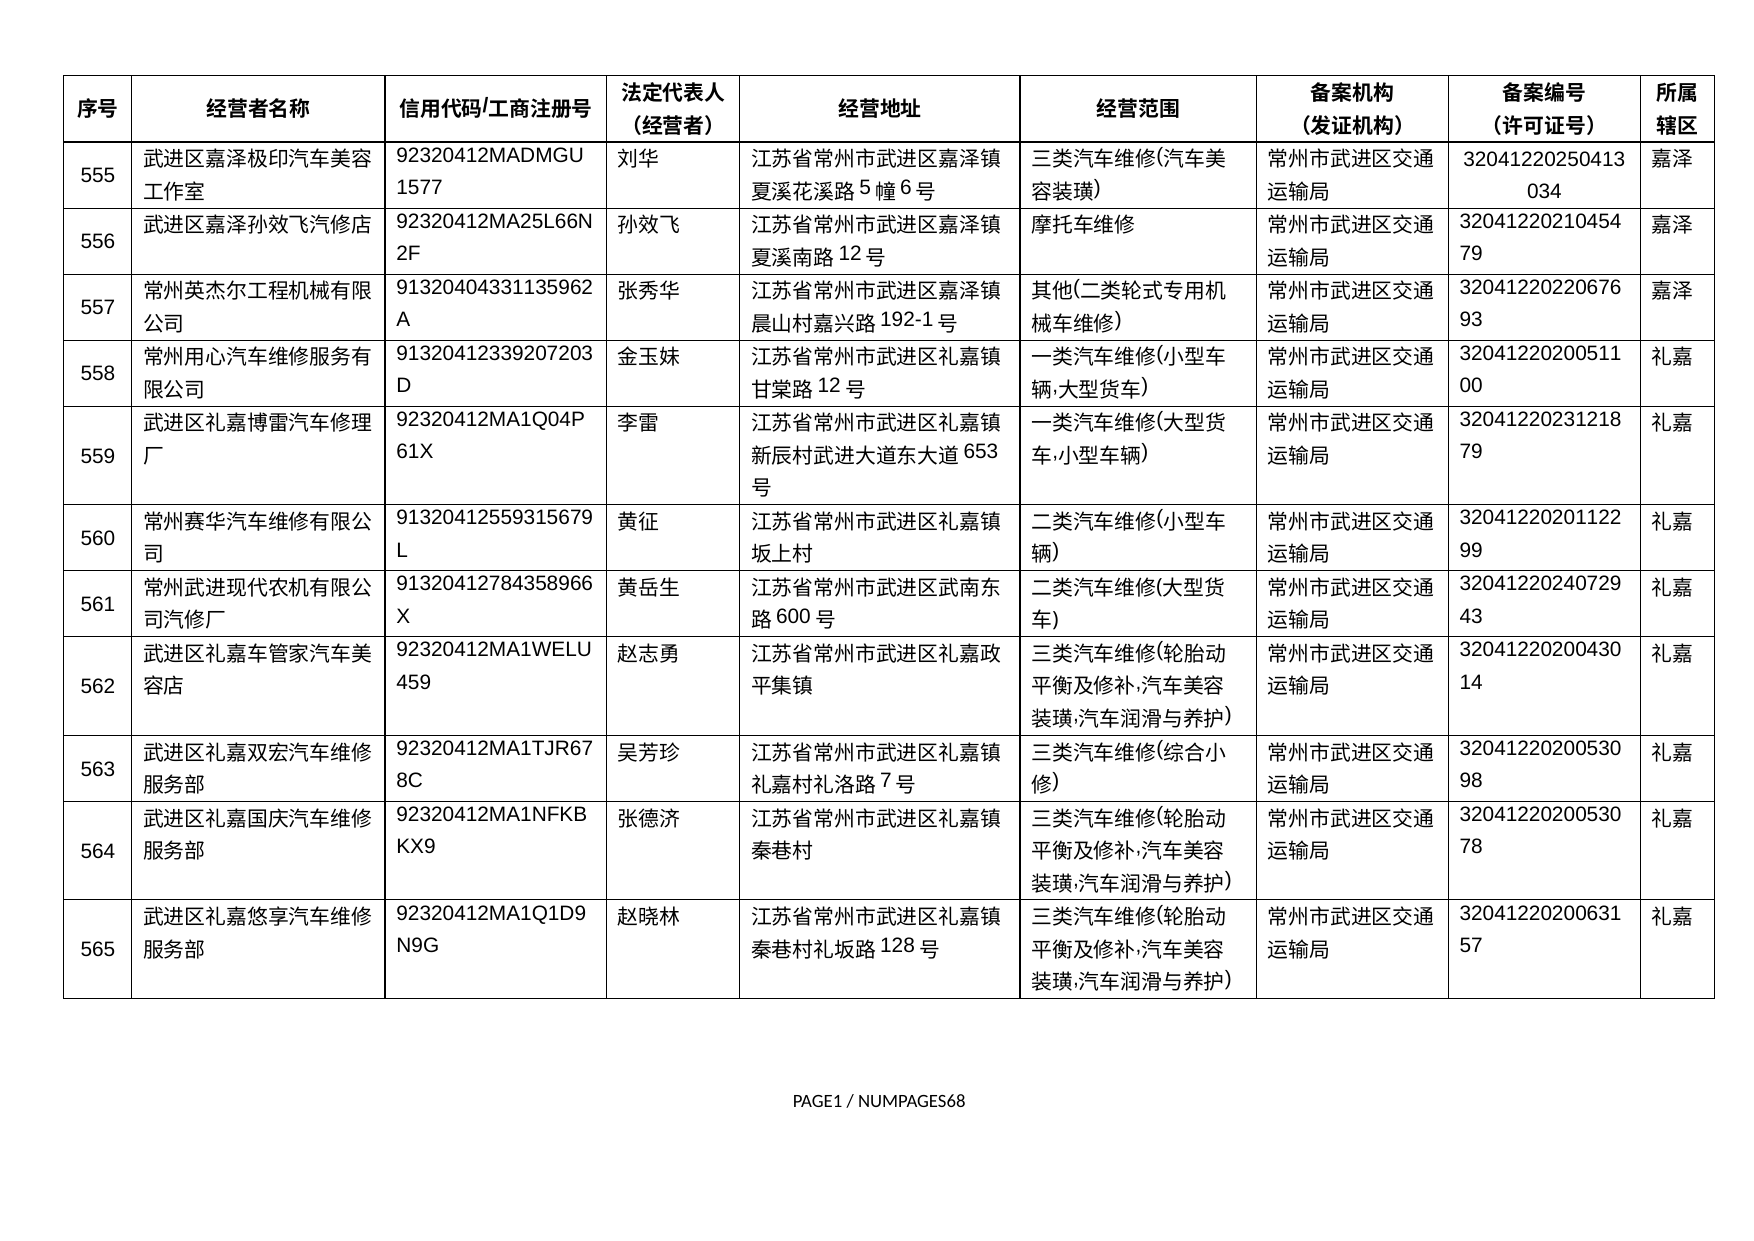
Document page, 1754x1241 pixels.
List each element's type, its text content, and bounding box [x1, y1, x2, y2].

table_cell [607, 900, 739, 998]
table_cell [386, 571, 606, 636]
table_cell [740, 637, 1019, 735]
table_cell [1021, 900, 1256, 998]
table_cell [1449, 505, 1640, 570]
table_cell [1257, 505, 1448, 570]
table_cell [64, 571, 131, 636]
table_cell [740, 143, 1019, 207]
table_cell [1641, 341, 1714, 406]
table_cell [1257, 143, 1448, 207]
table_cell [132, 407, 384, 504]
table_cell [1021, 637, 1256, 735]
table_header 经营范围 [1021, 76, 1256, 141]
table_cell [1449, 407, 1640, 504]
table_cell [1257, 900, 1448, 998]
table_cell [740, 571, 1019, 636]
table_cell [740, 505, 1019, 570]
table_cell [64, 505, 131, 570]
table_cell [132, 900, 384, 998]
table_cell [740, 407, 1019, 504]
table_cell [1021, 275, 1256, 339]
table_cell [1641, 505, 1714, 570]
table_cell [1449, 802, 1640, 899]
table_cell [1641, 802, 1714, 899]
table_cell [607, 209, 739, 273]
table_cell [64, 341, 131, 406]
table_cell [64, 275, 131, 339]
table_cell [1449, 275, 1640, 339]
table_header 序号 [64, 76, 131, 141]
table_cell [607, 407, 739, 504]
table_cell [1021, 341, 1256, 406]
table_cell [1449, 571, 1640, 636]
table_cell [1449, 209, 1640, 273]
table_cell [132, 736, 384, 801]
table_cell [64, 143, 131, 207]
table_header 所属辖区 [1641, 76, 1714, 141]
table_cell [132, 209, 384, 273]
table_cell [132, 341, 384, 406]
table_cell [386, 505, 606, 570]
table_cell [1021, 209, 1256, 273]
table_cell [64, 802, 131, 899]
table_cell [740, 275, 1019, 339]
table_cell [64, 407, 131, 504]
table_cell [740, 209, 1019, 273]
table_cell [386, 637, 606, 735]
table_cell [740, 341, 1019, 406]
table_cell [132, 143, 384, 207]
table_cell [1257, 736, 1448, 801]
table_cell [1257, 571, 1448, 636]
table_header 法定代表人（经营者） [607, 76, 739, 141]
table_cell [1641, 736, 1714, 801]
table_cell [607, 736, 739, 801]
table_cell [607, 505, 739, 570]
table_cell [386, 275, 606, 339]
table_header 经营者名称 [132, 76, 384, 141]
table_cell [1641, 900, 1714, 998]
table_header 信用代码/工商注册号 [386, 76, 606, 141]
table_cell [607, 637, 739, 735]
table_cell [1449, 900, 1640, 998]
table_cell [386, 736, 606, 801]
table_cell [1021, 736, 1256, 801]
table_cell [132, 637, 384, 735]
table_header 备案机构 （发证机构） [1257, 76, 1448, 141]
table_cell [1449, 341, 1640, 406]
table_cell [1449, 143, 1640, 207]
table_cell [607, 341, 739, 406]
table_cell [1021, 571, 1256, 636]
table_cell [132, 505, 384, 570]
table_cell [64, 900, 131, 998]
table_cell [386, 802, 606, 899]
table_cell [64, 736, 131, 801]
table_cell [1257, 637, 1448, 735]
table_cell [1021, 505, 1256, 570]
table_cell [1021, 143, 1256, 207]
table_header 备案编号 （许可证号） [1449, 76, 1640, 141]
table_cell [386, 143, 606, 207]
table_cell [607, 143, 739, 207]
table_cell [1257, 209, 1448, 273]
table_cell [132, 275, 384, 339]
table_header 经营地址 [740, 76, 1019, 141]
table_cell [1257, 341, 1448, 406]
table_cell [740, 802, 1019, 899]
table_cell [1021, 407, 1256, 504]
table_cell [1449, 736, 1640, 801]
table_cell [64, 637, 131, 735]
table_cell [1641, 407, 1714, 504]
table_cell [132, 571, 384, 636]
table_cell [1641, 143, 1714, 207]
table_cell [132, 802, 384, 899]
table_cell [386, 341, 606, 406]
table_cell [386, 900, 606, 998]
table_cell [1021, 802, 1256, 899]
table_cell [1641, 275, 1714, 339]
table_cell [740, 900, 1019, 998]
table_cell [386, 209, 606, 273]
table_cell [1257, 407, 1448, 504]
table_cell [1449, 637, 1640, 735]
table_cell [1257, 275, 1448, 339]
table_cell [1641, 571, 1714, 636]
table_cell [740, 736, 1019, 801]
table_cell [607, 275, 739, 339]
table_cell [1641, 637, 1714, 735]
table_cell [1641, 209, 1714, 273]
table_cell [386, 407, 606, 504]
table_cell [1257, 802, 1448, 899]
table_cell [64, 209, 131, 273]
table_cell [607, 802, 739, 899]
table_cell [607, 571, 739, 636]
